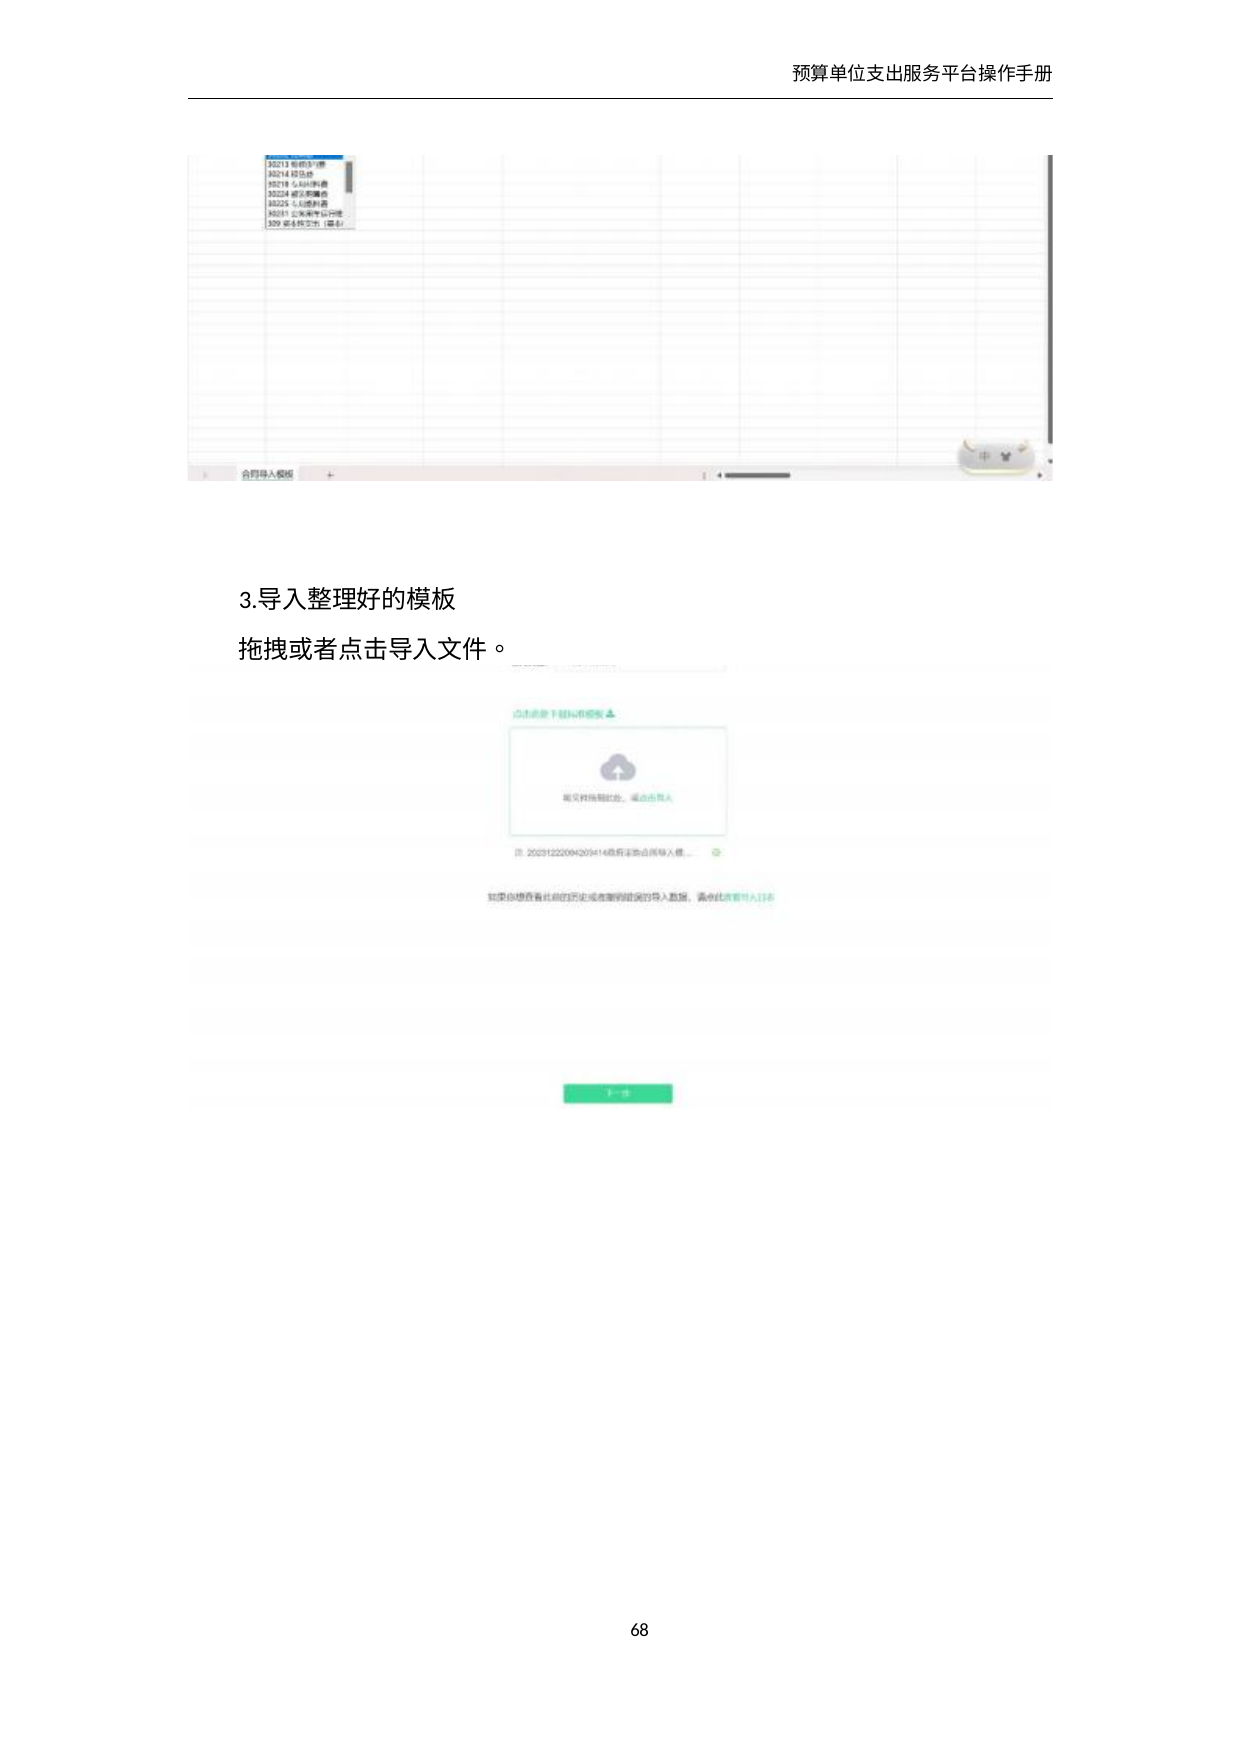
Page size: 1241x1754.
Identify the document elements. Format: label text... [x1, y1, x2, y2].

picture [187, 665, 1053, 1109]
text 拖拽或者点击导入文件。 [238, 634, 1054, 665]
picture [187, 155, 1053, 481]
text 3.导入整理好的模板 [239, 584, 1054, 615]
